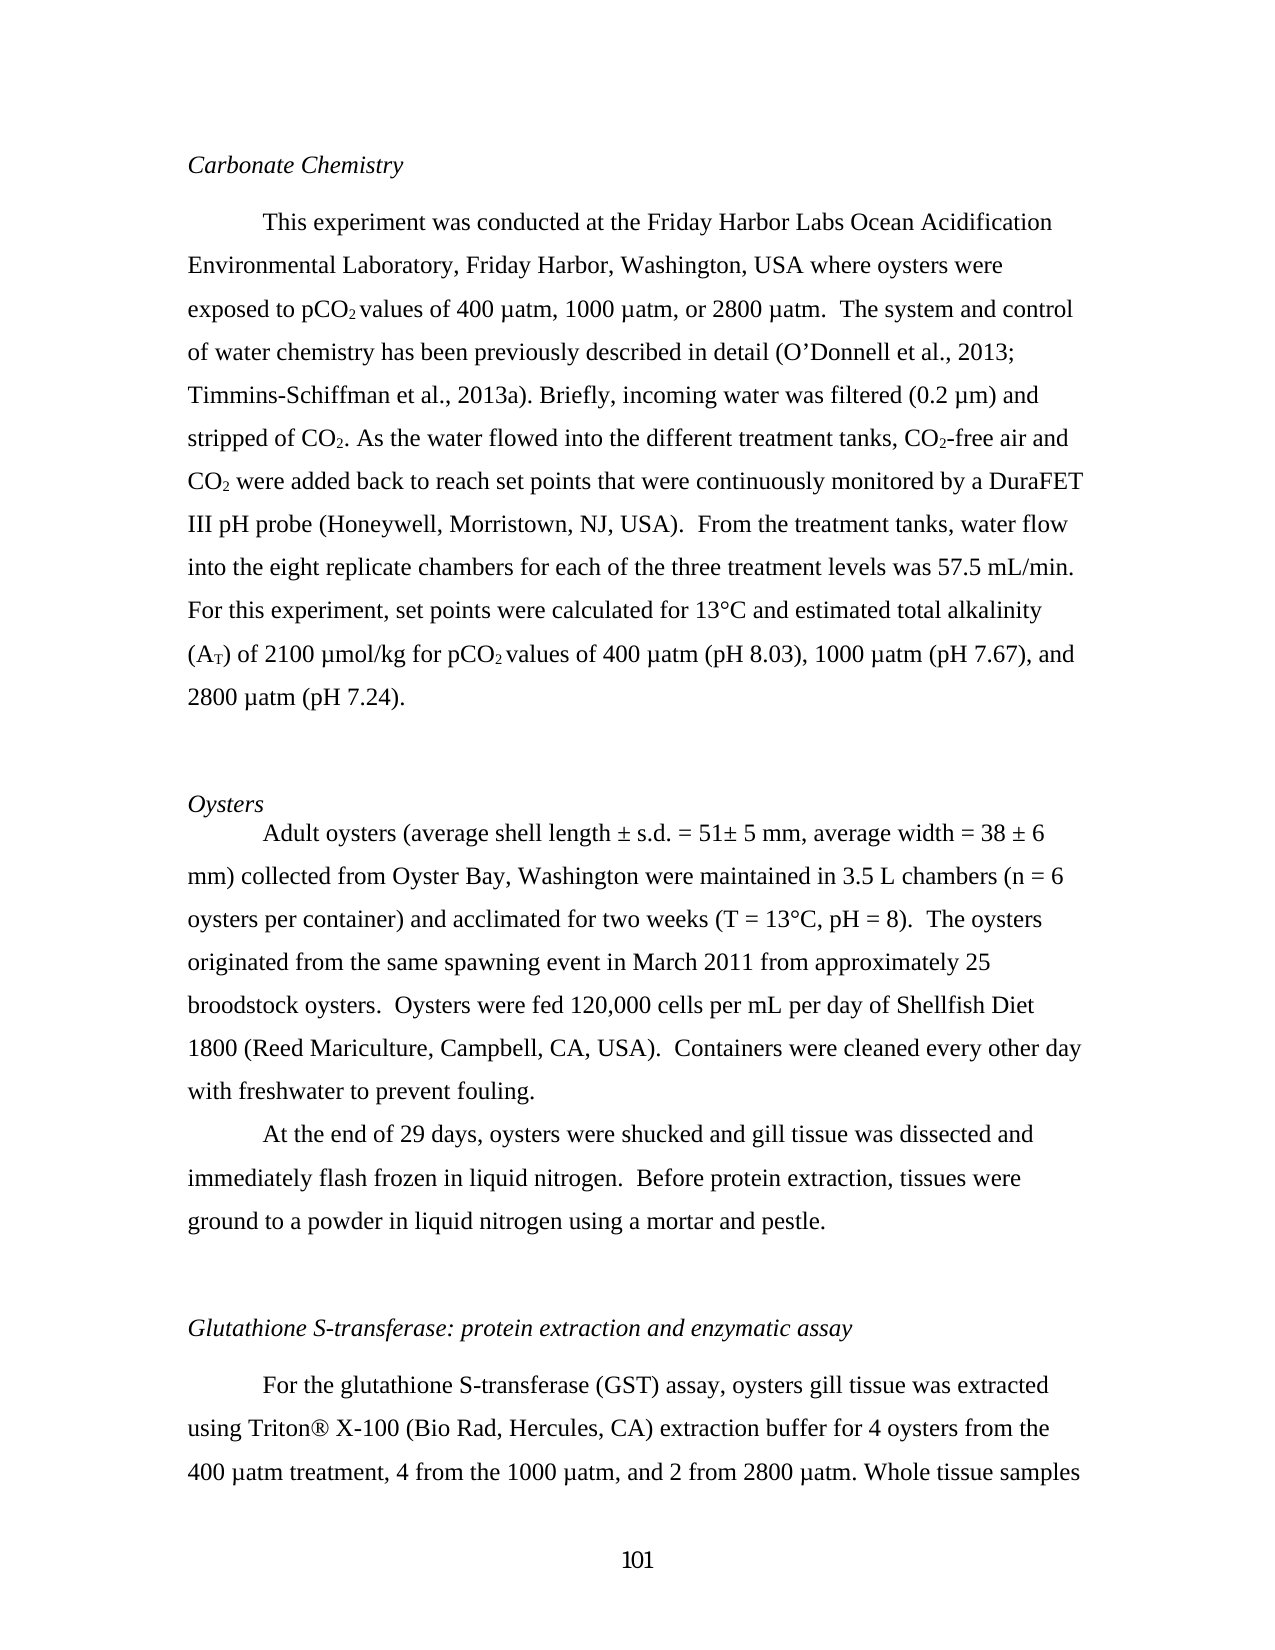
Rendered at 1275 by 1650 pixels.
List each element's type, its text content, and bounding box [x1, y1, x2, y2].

subtitle Carbonate Chemistry [187, 150, 1087, 179]
text At the end of 29 days, oysters were shucked and gill tissue was dissected and immediately flash frozen in liquid nitrogen. Before protein extraction, tissues were ground to a powder in liquid nitrogen using a mortar and pestle. [187, 1119, 1087, 1234]
text This experiment was conducted at the Friday Harbor Labs Ocean Acidification Environmental Laboratory, Friday Harbor, Washington, USA where oysters were exposed to pCO2 values of 400 µatm, 1000 µatm, or 2800 µatm. The system and control of water chemistry has been previously described in detail (O’Donnell et al., 2013; Timmins-Schiffman et al., 2013a). Briefly, incoming water was filtered (0.2 µm) and stripped of CO2. As the water flowed into the different treatment tanks, CO2-free air and CO2 were added back to reach set points that were continuously monitored by a DuraFET III pH probe (Honeywell, Morristown, NJ, USA). From the treatment tanks, water flow into the eight replicate chambers for each of the three treatment levels was 57.5 mL/min. For this experiment, set points were calculated for 13°C and estimated total alkalinity (AT) of 2100 µmol/kg for pCO2 values of 400 µatm (pH 8.03), 1000 µatm (pH 7.67), and 2800 µatm (pH 7.24). [187, 207, 1087, 711]
text Adult oysters (average shell length ± s.d. = 51± 5 mm, average width = 38 ± 6 mm) collected from Oyster Bay, Washington were maintained in 3.5 L chambers (n = 6 oysters per container) and acclimated for two weeks (T = 13°C, pH = 8). The oysters originated from the same spawning event in March 2011 from approximately 25 broodstock oysters. Oysters were fed 120,000 cells per mL per day of Shellfish Diet 1800 (Reed Mariculture, Campbell, CA, USA). Containers were cleaned every other day with freshwater to prevent fouling. [187, 818, 1087, 1105]
subtitle Glutathione S-transferase: protein extraction and enzymatic assay [187, 1313, 1087, 1342]
subtitle Oysters [187, 789, 1087, 818]
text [187, 1370, 1087, 1485]
